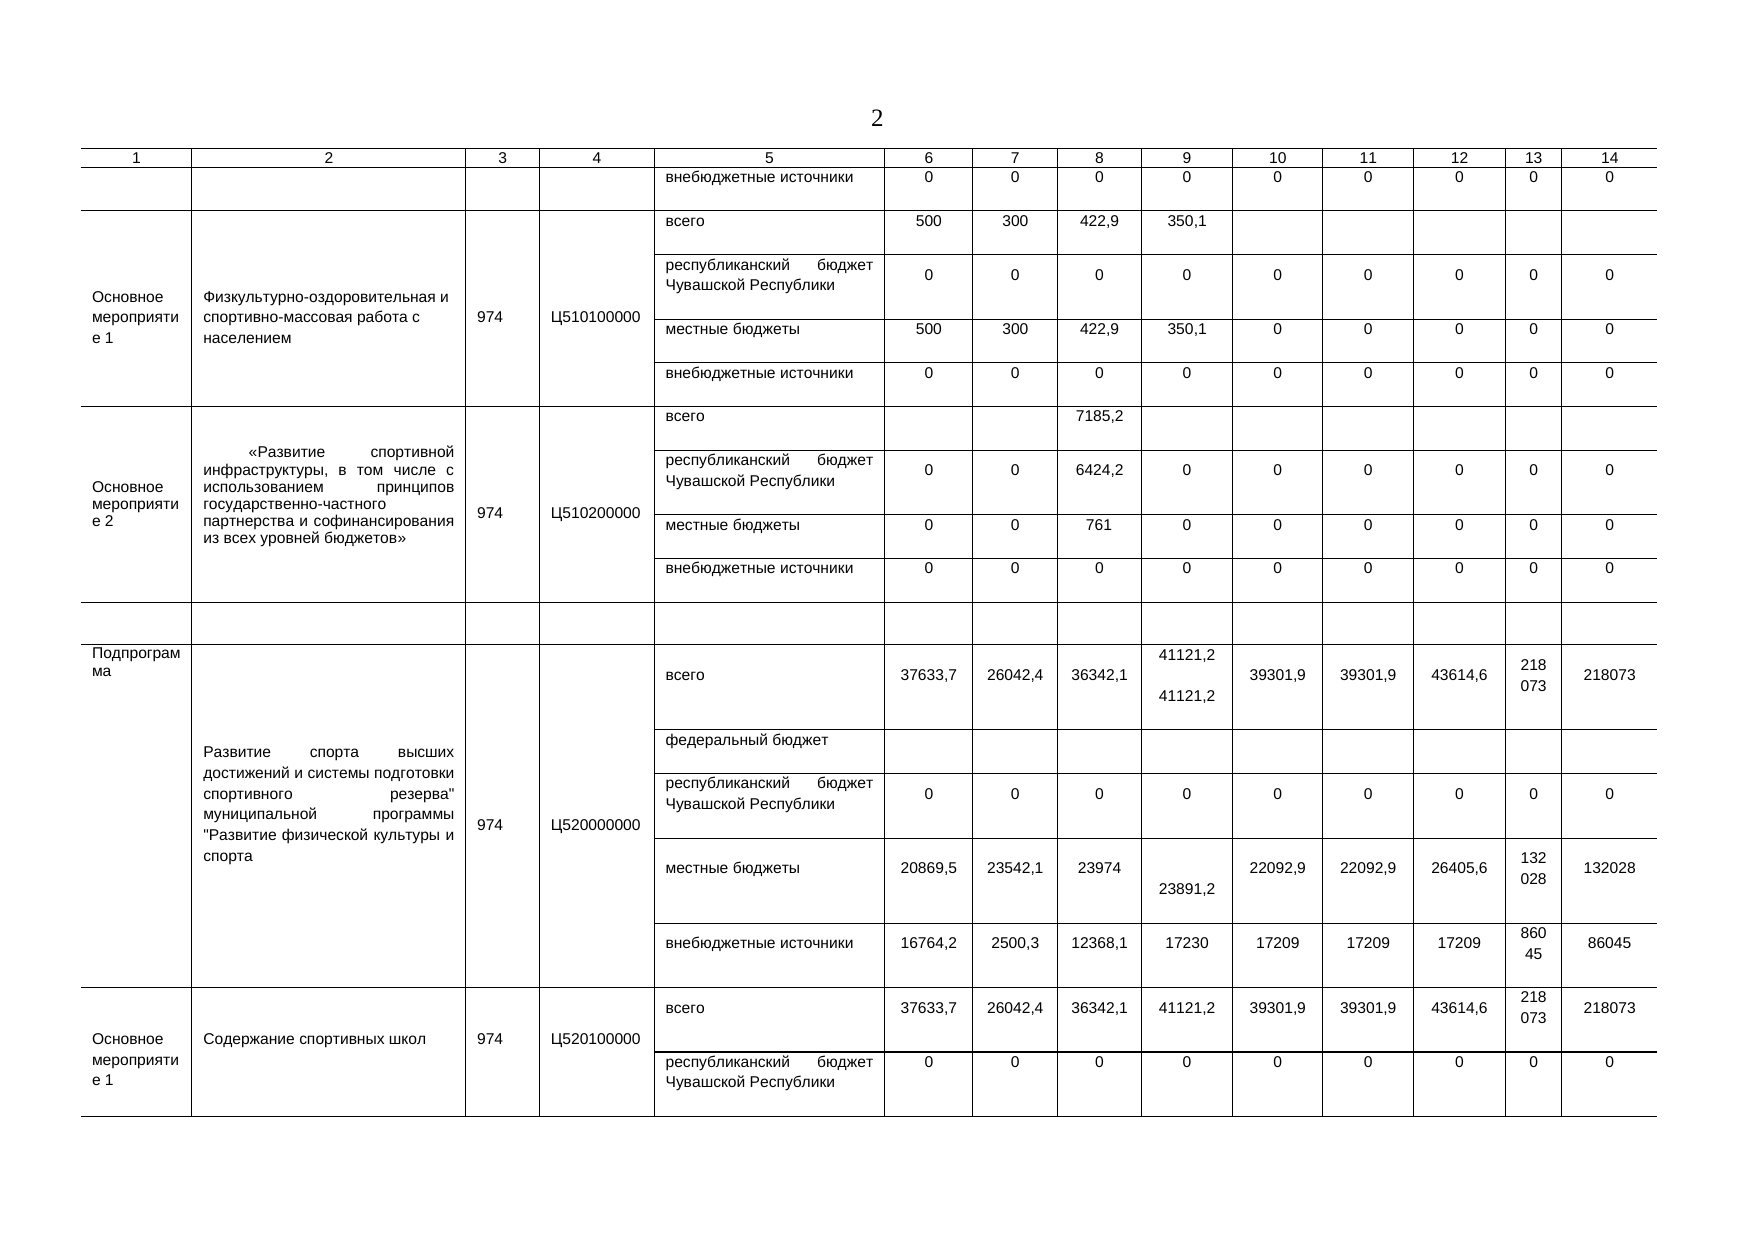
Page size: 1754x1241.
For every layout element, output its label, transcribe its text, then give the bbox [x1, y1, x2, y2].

table_cell Основное мероприятие 2 [81, 407, 191, 602]
table_cell 0 [1058, 559, 1141, 602]
table_cell 0 [1058, 255, 1141, 318]
table_cell [973, 730, 1057, 773]
table_cell 218073 [1506, 988, 1561, 1051]
table_cell 0 [1562, 320, 1657, 362]
table_cell 23974 [1058, 839, 1141, 923]
table_cell всего [655, 988, 884, 1051]
table_cell 0 [885, 515, 972, 558]
table_cell Физкультурно-оздоровительная и спортивно-массовая работа с населением [192, 211, 465, 406]
table_cell 0 [1323, 1053, 1413, 1116]
table_cell 0 [1414, 774, 1505, 837]
table_cell [1414, 730, 1505, 773]
table_cell федеральный бюджет [655, 730, 884, 773]
table_cell 0 [1142, 559, 1232, 602]
table_cell 0 [1233, 255, 1322, 318]
table_cell местные бюджеты [655, 839, 884, 923]
table_cell 6424,2 [1058, 451, 1141, 514]
table_cell 0 [885, 774, 972, 837]
table_cell 22092,9 [1233, 839, 1322, 923]
table_cell 0 [885, 363, 972, 406]
table_cell Ц520100000 [540, 988, 654, 1116]
table_cell [1414, 211, 1505, 254]
table_cell 0 [1506, 774, 1561, 837]
table_cell 0 [1323, 168, 1413, 210]
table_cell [655, 255, 884, 318]
table_cell 0 [1506, 320, 1561, 362]
table_cell [1414, 407, 1505, 450]
table_cell 23891,2 [1142, 839, 1232, 923]
table_cell 17209 [1233, 924, 1322, 987]
table_cell 0 [1233, 1053, 1322, 1116]
table_cell 218073 [1562, 988, 1657, 1051]
table_cell 22092,9 [1323, 839, 1413, 923]
table_cell внебюджетные источники [655, 559, 884, 602]
table_cell 39301,9 [1233, 988, 1322, 1051]
table_cell 36342,1 [1058, 988, 1141, 1051]
table_cell 300 [973, 211, 1057, 254]
table_cell [1058, 730, 1141, 773]
table_cell 0 [1414, 559, 1505, 602]
table_cell 0 [1142, 1053, 1232, 1116]
table_cell республиканский бюджет Чувашской Республики [655, 774, 884, 837]
table_cell [1562, 603, 1657, 644]
table_cell [885, 407, 972, 450]
table_cell [1323, 730, 1413, 773]
table_cell республиканский бюджет Чувашской Республики [655, 451, 884, 514]
table_cell 0 [1323, 320, 1413, 362]
table_cell 0 [1142, 363, 1232, 406]
table_cell внебюджетные источники [655, 168, 884, 210]
table_cell 132028 [1562, 839, 1657, 923]
table_cell [81, 603, 191, 644]
table_cell [973, 603, 1057, 644]
table_cell 0 [973, 451, 1057, 514]
table_cell 0 [1233, 774, 1322, 837]
table_cell 12368,1 [1058, 924, 1141, 987]
table_cell 0 [1414, 363, 1505, 406]
table_cell [1562, 211, 1657, 254]
table_cell 26042,4 [973, 645, 1057, 729]
table_cell 0 [1414, 168, 1505, 210]
table_cell 761 [1058, 515, 1141, 558]
table_cell [466, 603, 539, 644]
table_cell 0 [1414, 1053, 1505, 1116]
table_cell 0 [1323, 451, 1413, 514]
table_cell 0 [1058, 774, 1141, 837]
table_cell 0 [1233, 559, 1322, 602]
table_cell 0 [1506, 1053, 1561, 1116]
table_cell 39301,9 [1233, 645, 1322, 729]
table_cell «Развитие спортивной инфраструктуры, в том числе с использованием принципов государственно-частного партнерства и софинансирования из всех уровней бюджетов» [192, 407, 465, 602]
table_cell 422,9 [1058, 320, 1141, 362]
table_cell [1142, 603, 1232, 644]
table_cell [973, 407, 1057, 450]
table_cell местные бюджеты [655, 515, 884, 558]
table_cell 2500,3 [973, 924, 1057, 987]
table_cell [192, 603, 465, 644]
table_cell 37633,7 [885, 988, 972, 1051]
table_cell 0 [973, 515, 1057, 558]
table_cell 43614,6 [1414, 645, 1505, 729]
table_header 6 [885, 149, 972, 167]
table_cell 0 [1414, 515, 1505, 558]
table_cell 41121,2 41121,2 [1142, 645, 1232, 729]
table_cell [1506, 730, 1561, 773]
table_cell 974 [466, 211, 539, 406]
table_cell 0 [1233, 168, 1322, 210]
table_cell 0 [1414, 451, 1505, 514]
table_cell 0 [1323, 515, 1413, 558]
table_cell Ц510100000 [540, 211, 654, 406]
table_cell [1233, 211, 1322, 254]
table_cell 0 [1562, 255, 1657, 318]
table_cell 23542,1 [973, 839, 1057, 923]
table_cell 0 [1323, 255, 1413, 318]
table_cell 17230 [1142, 924, 1232, 987]
table_cell 0 [1323, 363, 1413, 406]
table_cell [885, 603, 972, 644]
table_cell 0 [1058, 363, 1141, 406]
table_header 1 [81, 149, 191, 167]
table_cell 0 [1562, 1053, 1657, 1116]
table_cell 422,9 [1058, 211, 1141, 254]
table_cell 350,1 [1142, 211, 1232, 254]
table_header 13 [1506, 149, 1561, 167]
table_cell 0 [1506, 168, 1561, 210]
table_cell 36342,1 [1058, 645, 1141, 729]
table_header 3 [466, 149, 539, 167]
table_cell 0 [973, 168, 1057, 210]
table_cell 500 [885, 211, 972, 254]
table_cell 0 [1142, 515, 1232, 558]
table_cell 0 [973, 363, 1057, 406]
table_cell 17209 [1414, 924, 1505, 987]
table_cell 43614,6 [1414, 988, 1505, 1051]
table_cell 0 [885, 451, 972, 514]
table_cell 0 [1233, 320, 1322, 362]
table_cell 0 [1562, 515, 1657, 558]
table_cell 0 [1506, 515, 1561, 558]
table_cell 974 [466, 407, 539, 602]
table_cell Ц520000000 [540, 645, 654, 987]
table_cell [1414, 603, 1505, 644]
table_cell 0 [885, 255, 972, 318]
table_cell Подпрограмма [81, 645, 191, 987]
table_cell [1506, 407, 1561, 450]
table_cell 0 [1142, 168, 1232, 210]
table_cell 86045 [1506, 924, 1561, 987]
table_cell 350,1 [1142, 320, 1232, 362]
table_cell [1506, 211, 1561, 254]
table_cell 0 [1058, 1053, 1141, 1116]
table_cell 17209 [1323, 924, 1413, 987]
table_cell внебюджетные источники [655, 363, 884, 406]
table_header 9 [1142, 149, 1232, 167]
table_cell 0 [1323, 774, 1413, 837]
table_cell [1233, 407, 1322, 450]
table_cell 0 [1506, 255, 1561, 318]
table_cell 26042,4 [973, 988, 1057, 1051]
table_cell [655, 603, 884, 644]
table_cell 0 [1142, 255, 1232, 318]
table_cell 0 [1323, 559, 1413, 602]
table_cell 0 [1142, 774, 1232, 837]
table_cell 0 [1562, 559, 1657, 602]
table_header 5 [655, 149, 884, 167]
table_cell 0 [1506, 451, 1561, 514]
table_cell [1323, 603, 1413, 644]
table_cell 41121,2 [1142, 988, 1232, 1051]
table_cell 0 [1562, 363, 1657, 406]
table_cell 0 [1058, 168, 1141, 210]
table_cell 86045 [1562, 924, 1657, 987]
table_cell всего [655, 645, 884, 729]
table_cell [1233, 730, 1322, 773]
table_cell [1142, 407, 1232, 450]
table_header 14 [1562, 149, 1657, 167]
table_cell 0 [973, 774, 1057, 837]
table_header 12 [1414, 149, 1505, 167]
table_cell Основное мероприятие 1 [81, 211, 191, 406]
table_cell Ц510200000 [540, 407, 654, 602]
table_cell Основное мероприятие 1 [81, 988, 191, 1116]
table_header 8 [1058, 149, 1141, 167]
table_cell 0 [1562, 168, 1657, 210]
table_cell 0 [973, 1053, 1057, 1116]
table_cell 500 [885, 320, 972, 362]
table_cell 0 [885, 559, 972, 602]
table_cell 20869,5 [885, 839, 972, 923]
table_cell [1142, 730, 1232, 773]
table_cell 0 [973, 255, 1057, 318]
table_cell всего [655, 407, 884, 450]
table_header 11 [1323, 149, 1413, 167]
table_cell 0 [1506, 559, 1561, 602]
table_cell 0 [1414, 320, 1505, 362]
table_cell [1506, 603, 1561, 644]
table_cell 39301,9 [1323, 645, 1413, 729]
table_cell [540, 603, 654, 644]
table_cell 974 [466, 645, 539, 987]
table_cell 7185,2 [1058, 407, 1141, 450]
table_cell [1562, 730, 1657, 773]
table_cell 39301,9 [1323, 988, 1413, 1051]
table_cell 16764,2 [885, 924, 972, 987]
table_cell 132028 [1506, 839, 1561, 923]
table_cell 0 [885, 1053, 972, 1116]
table_cell местные бюджеты [655, 320, 884, 362]
table_header 7 [973, 149, 1057, 167]
table_cell 0 [1142, 451, 1232, 514]
table_cell Развитие спорта высших достижений и системы подготовки спортивного резерва" муниципальной программы "Развитие физической культуры и спорта [192, 645, 465, 987]
table_cell 0 [885, 168, 972, 210]
table_cell 37633,7 [885, 645, 972, 729]
table_cell [1562, 407, 1657, 450]
table_cell 0 [1562, 774, 1657, 837]
table_cell [885, 730, 972, 773]
table_cell [1323, 407, 1413, 450]
table_header 10 [1233, 149, 1322, 167]
table_cell 974 [466, 988, 539, 1116]
table_cell всего [655, 211, 884, 254]
table_cell [1233, 603, 1322, 644]
table_cell 218073 [1562, 645, 1657, 729]
table_cell 0 [973, 559, 1057, 602]
table_cell 26405,6 [1414, 839, 1505, 923]
table_header 2 [192, 149, 465, 167]
table_cell 0 [1562, 451, 1657, 514]
table_cell 0 [1233, 515, 1322, 558]
table_cell внебюджетные источники [655, 924, 884, 987]
table_cell 0 [1414, 255, 1505, 318]
table_cell 300 [973, 320, 1057, 362]
table_cell 0 [1233, 451, 1322, 514]
table_cell [1323, 211, 1413, 254]
table_cell Содержание спортивных школ [192, 988, 465, 1116]
table_cell 0 [1506, 363, 1561, 406]
table_cell [1058, 603, 1141, 644]
table_cell 0 [1233, 363, 1322, 406]
table_header 4 [540, 149, 654, 167]
table_cell 218073 [1506, 645, 1561, 729]
table_cell республиканский бюджет Чувашской Республики [655, 1053, 884, 1116]
